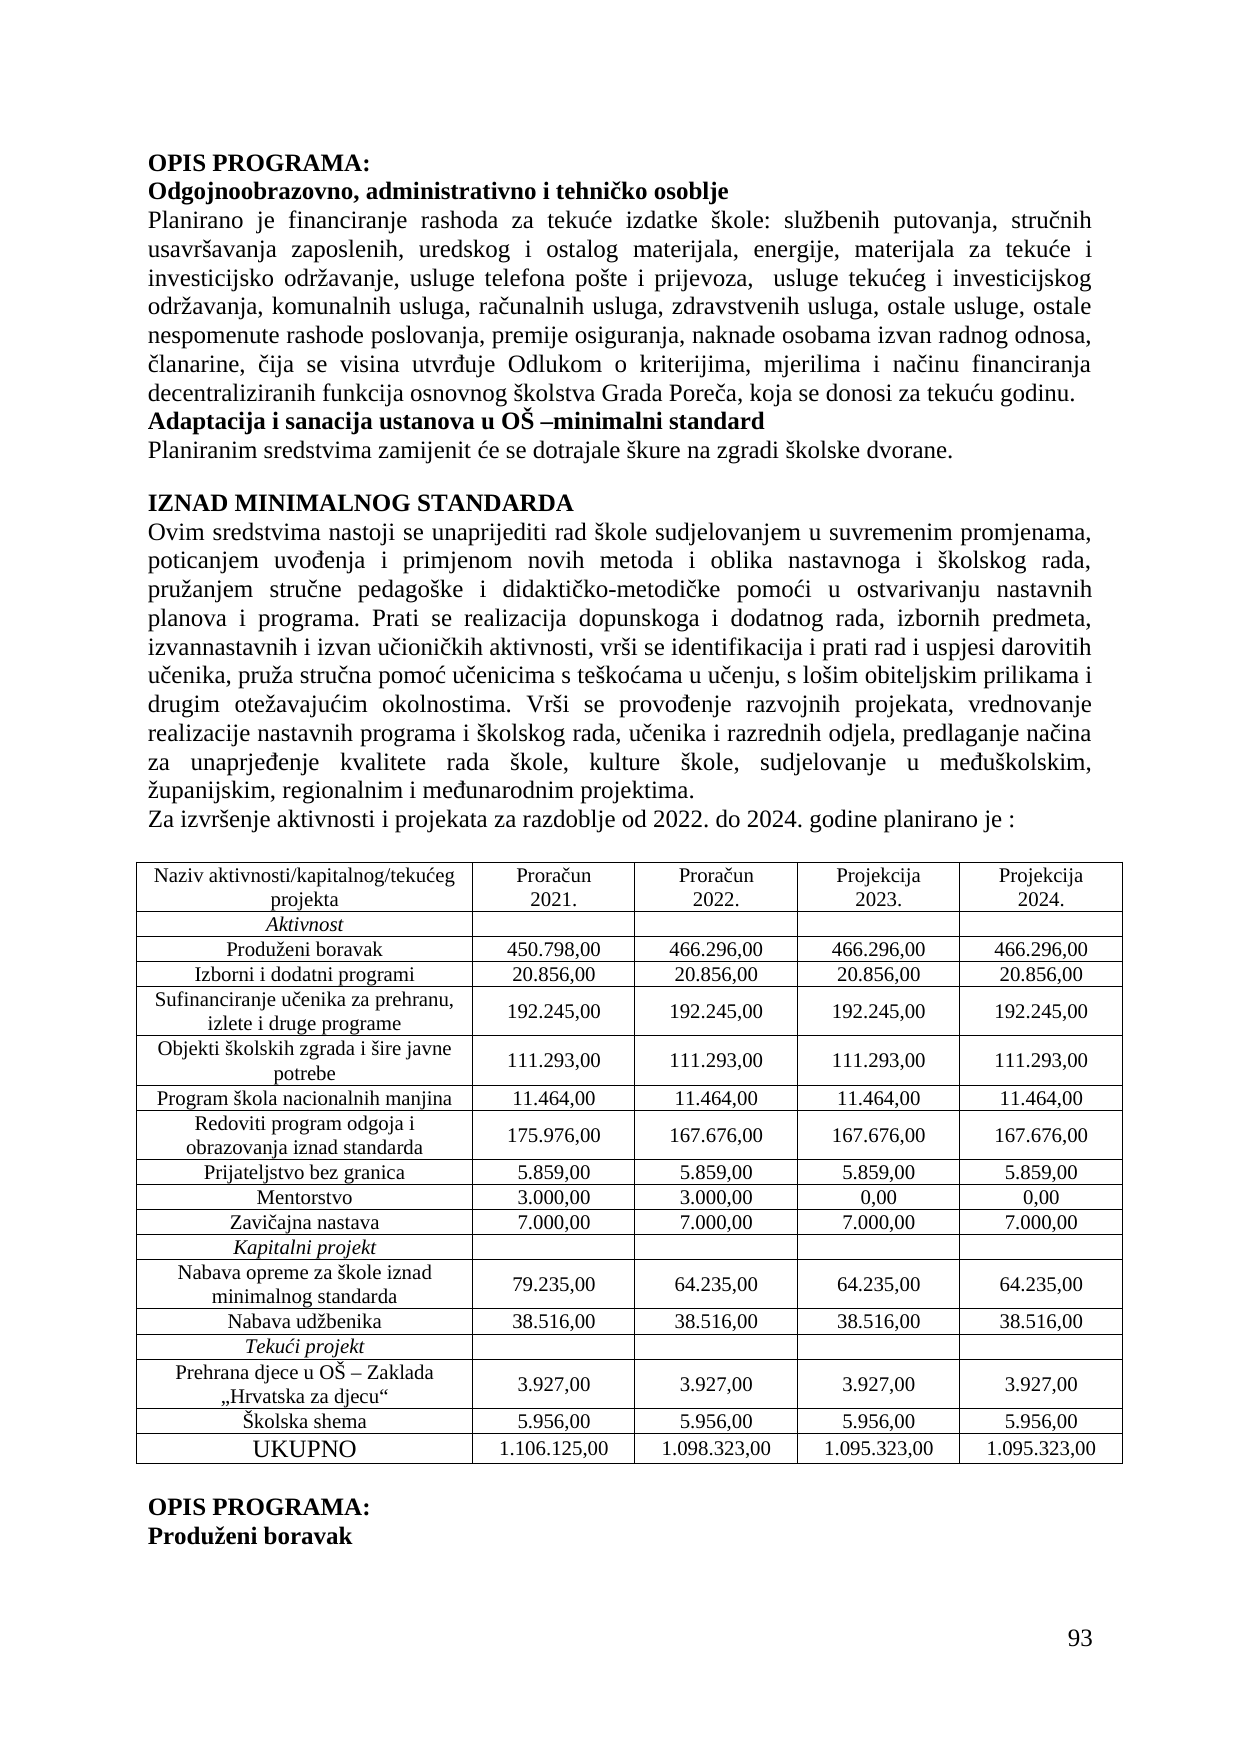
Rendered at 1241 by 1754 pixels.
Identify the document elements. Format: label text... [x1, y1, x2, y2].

text Produženi boravak [148, 1521, 1093, 1550]
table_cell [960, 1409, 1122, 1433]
text Za izvršenje aktivnosti i projekata za razdoblje od 2022. do 2024. godine planirano je : [148, 804, 1093, 833]
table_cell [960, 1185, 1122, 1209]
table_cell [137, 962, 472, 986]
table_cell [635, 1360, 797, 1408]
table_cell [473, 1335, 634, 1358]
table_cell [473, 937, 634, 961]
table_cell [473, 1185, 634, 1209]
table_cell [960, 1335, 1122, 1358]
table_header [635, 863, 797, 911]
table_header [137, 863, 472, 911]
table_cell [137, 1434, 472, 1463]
text Planiranim sredstvima zamijenit će se dotrajale škure na zgradi školske dvorane. [148, 435, 1093, 464]
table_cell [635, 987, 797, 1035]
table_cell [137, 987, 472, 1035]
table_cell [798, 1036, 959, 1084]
text Ovim sredstvima nastoji se unaprijediti rad škole sudjelovanjem u suvremenim promjenama, poticanjem uvođenja i primjenom novih metoda i oblika nastavnoga i školskog rada, pružanjem stručne pedagoške i didaktičko-metodičke pomoći u ostvarivanju nastavnih planova i programa. Prati se realizacija dopunskoga i dodatnog rada, izbornih predmeta, izvannastavnih i izvan učioničkih aktivnosti, vrši se identifikacija i prati rad i uspjesi darovitih učenika, pruža stručna pomoć učenicima s teškoćama u učenju, s lošim obiteljskim prilikama i drugim otežavajućim okolnostima. Vrši se provođenje razvojnih projekata, vrednovanje realizacije nastavnih programa i školskog rada, učenika i razrednih odjela, predlaganje načina za unaprjeđenje kvalitete rada škole, kulture škole, sudjelovanje u međuškolskim, županijskim, regionalnim i međunarodnim projektima. [148, 517, 1093, 804]
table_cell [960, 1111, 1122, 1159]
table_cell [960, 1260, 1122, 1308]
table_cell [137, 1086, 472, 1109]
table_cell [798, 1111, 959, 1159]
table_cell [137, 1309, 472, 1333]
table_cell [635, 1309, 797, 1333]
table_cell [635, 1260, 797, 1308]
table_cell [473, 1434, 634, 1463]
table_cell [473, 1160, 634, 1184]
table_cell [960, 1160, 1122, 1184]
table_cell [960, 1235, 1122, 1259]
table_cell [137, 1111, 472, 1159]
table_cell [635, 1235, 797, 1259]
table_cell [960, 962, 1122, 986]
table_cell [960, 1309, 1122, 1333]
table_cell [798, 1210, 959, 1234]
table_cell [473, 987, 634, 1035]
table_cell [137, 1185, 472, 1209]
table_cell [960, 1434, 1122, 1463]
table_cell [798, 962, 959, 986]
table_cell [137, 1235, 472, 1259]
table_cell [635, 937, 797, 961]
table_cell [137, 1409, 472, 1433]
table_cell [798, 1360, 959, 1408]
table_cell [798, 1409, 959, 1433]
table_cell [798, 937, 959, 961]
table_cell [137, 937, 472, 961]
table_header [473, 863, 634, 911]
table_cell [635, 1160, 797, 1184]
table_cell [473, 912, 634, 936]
text OPIS PROGRAMA: [148, 148, 1093, 176]
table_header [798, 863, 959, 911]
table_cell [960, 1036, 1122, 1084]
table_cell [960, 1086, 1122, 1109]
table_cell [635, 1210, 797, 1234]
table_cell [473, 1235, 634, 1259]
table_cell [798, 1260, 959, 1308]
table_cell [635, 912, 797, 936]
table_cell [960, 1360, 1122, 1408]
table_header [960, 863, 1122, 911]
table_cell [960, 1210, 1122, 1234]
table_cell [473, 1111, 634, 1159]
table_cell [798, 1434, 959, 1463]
text Odgojnoobrazovno, administrativno i tehničko osoblje [148, 176, 1093, 205]
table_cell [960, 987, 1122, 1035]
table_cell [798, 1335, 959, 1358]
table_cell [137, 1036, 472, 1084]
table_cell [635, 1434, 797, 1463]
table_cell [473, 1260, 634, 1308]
text OPIS PROGRAMA: [148, 1492, 1093, 1521]
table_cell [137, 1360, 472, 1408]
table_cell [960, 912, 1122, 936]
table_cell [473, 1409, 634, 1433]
text IZNAD MINIMALNOG STANDARDA [148, 488, 1093, 517]
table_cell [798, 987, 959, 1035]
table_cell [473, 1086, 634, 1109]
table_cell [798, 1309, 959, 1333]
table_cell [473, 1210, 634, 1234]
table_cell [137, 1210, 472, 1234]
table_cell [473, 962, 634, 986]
text Adaptacija i sanacija ustanova u OŠ –minimalni standard [148, 406, 1093, 435]
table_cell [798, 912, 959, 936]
text Planirano je financiranje rashoda za tekuće izdatke škole: službenih putovanja, stručnih usavršavanja zaposlenih, uredskog i ostalog materijala, energije, materijala za tekuće i investicijsko održavanje, usluge telefona pošte i prijevoza, usluge tekućeg i investicijskog održavanja, komunalnih usluga, računalnih usluga, zdravstvenih usluga, ostale usluge, ostale nespomenute rashode poslovanja, premije osiguranja, naknade osobama izvan radnog odnosa, članarine, čija se visina utvrđuje Odlukom o kriterijima, mjerilima i načinu financiranja decentraliziranih funkcija osnovnog školstva Grada Poreča, koja se donosi za tekuću godinu. [148, 205, 1093, 406]
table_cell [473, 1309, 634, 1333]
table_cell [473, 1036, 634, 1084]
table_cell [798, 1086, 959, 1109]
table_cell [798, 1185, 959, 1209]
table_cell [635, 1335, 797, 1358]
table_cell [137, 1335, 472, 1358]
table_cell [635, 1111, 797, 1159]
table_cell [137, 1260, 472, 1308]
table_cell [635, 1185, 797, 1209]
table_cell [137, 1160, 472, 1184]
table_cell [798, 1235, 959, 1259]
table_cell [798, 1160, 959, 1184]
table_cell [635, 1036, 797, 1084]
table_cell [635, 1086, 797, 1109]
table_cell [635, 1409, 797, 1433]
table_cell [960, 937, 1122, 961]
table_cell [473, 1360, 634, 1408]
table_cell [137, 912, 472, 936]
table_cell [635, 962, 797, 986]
